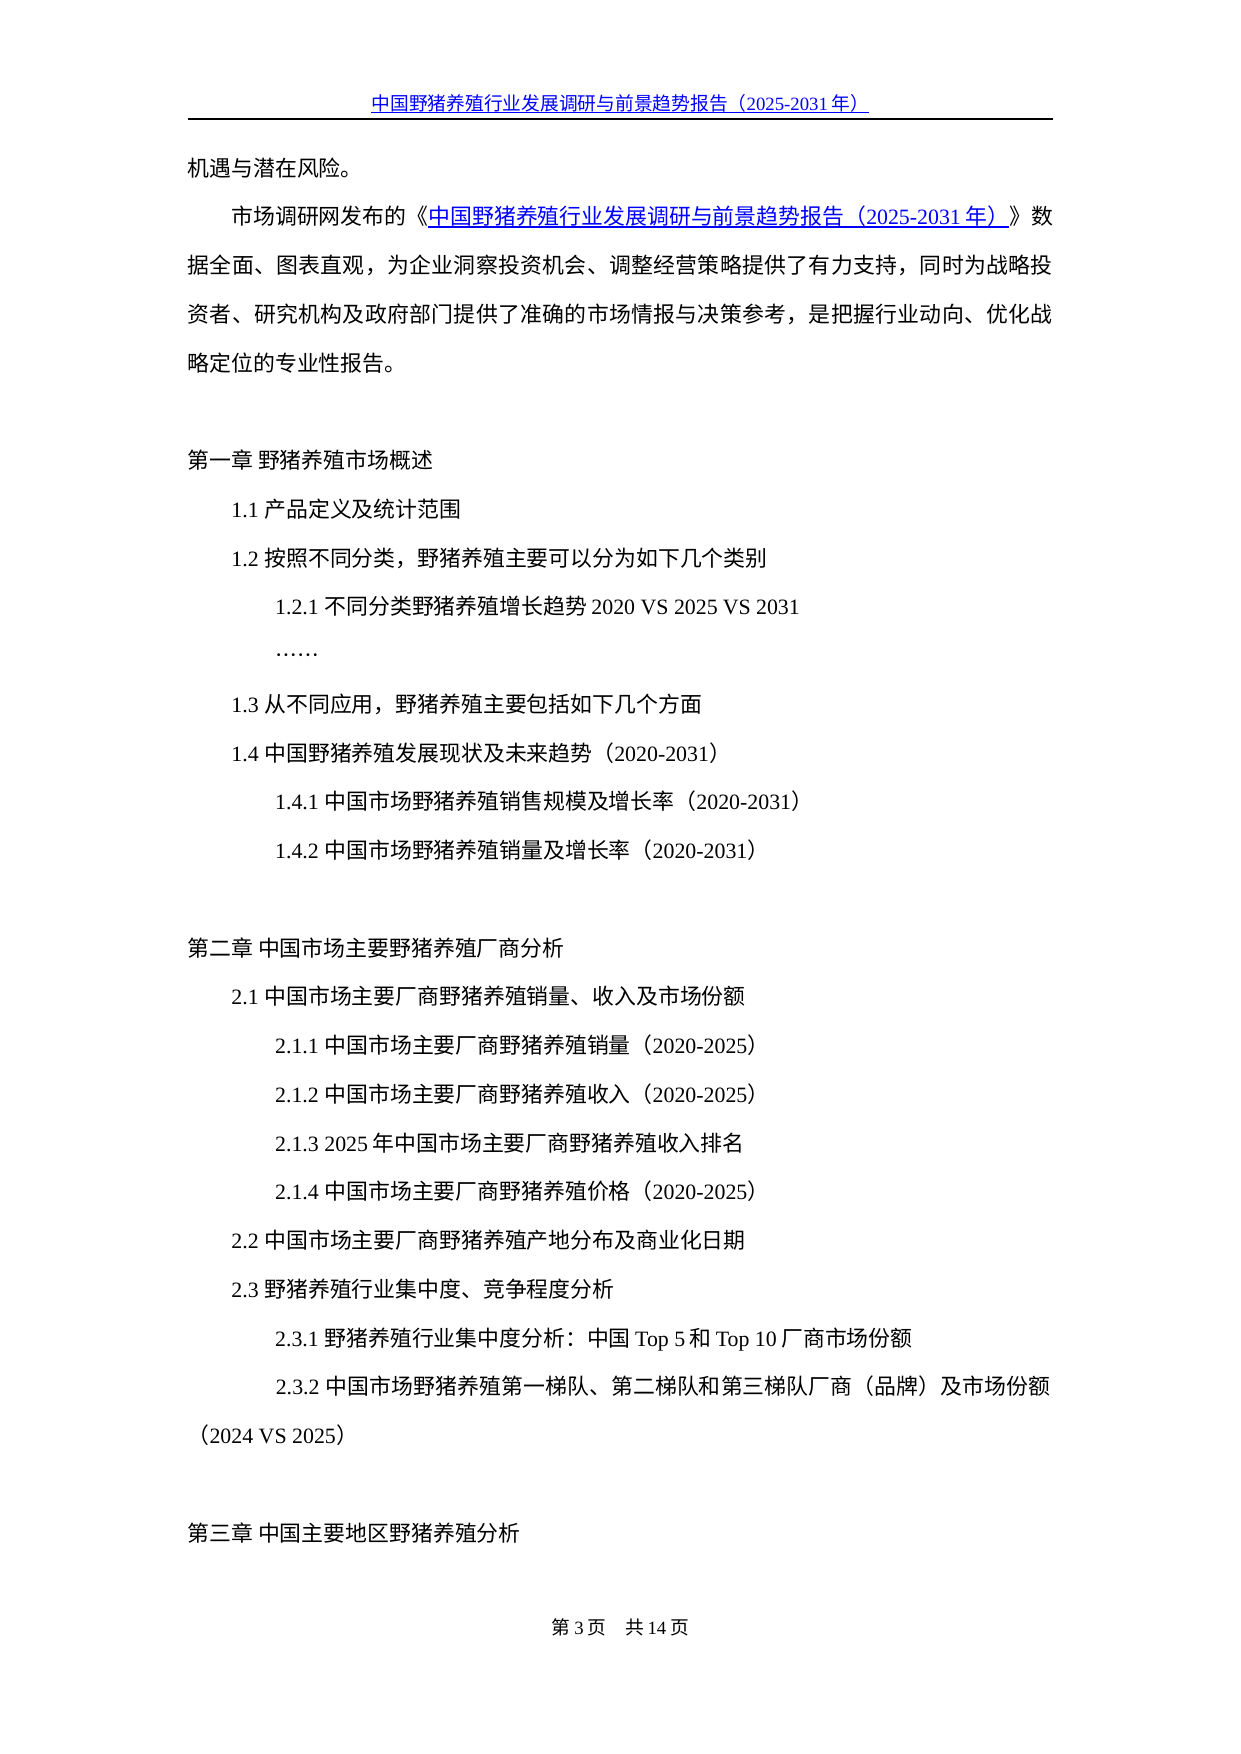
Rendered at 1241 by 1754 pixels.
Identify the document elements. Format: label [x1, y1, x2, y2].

text [187, 150, 1053, 1548]
